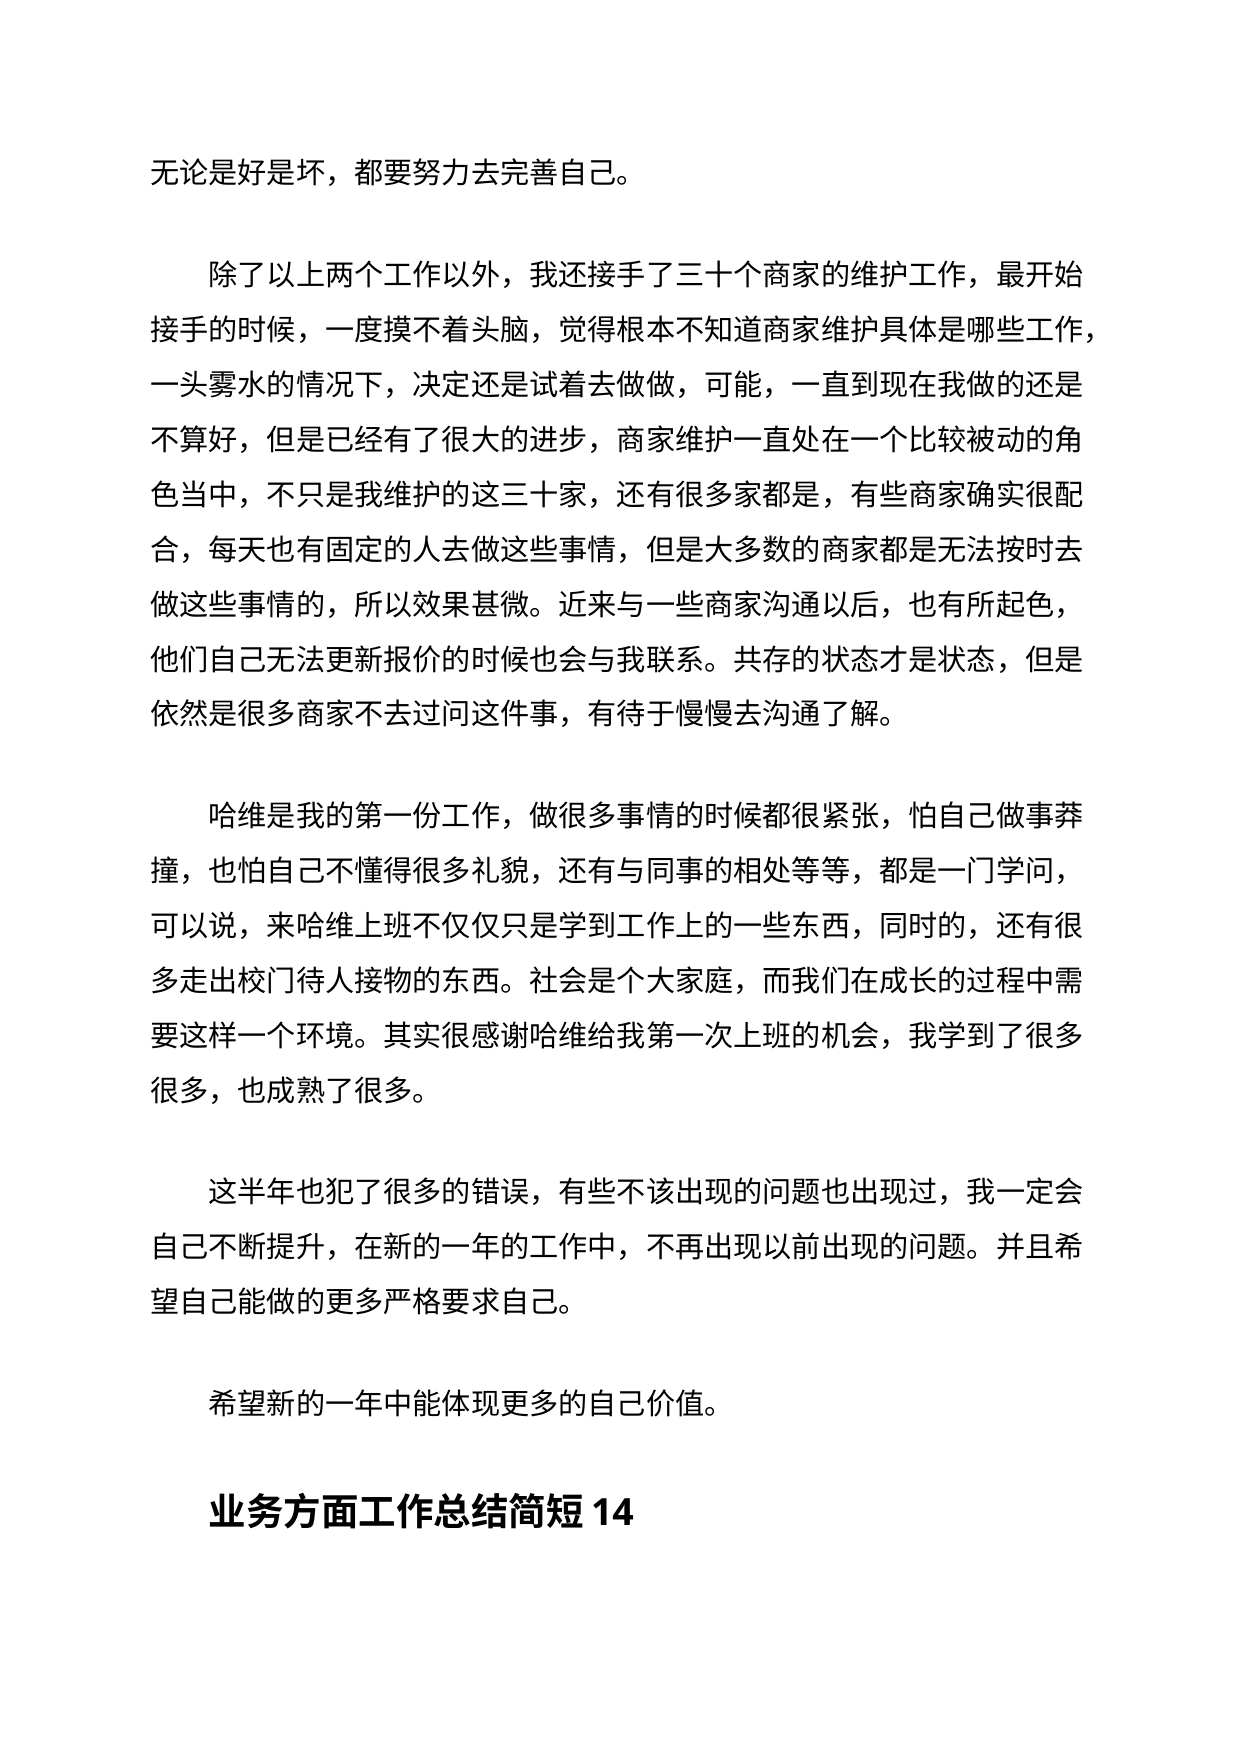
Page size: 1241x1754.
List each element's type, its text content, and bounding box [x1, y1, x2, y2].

text 业务方面工作总结简短14 [150, 1482, 1090, 1537]
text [150, 150, 1090, 192]
text 希望新的一年中能体现更多的自己价值。 [150, 1381, 1090, 1423]
text 哈维是我的第一份工作，做很多事情的时候都很紧张，怕自己做事莽撞，也怕自己不懂得很多礼貌，还有与同事的相处等等，都是一门学问，可以说，来哈维上班不仅仅只是学到工作上的一些东西，同时的，还有很多走出校门待人接物的东西。社会是个大家庭，而我们在成长的过程中需要这样一个环境。其实很感谢哈维给我第一次上班的机会，我学到了很多很多，也成熟了很多。 [150, 793, 1090, 1109]
text 除了以上两个工作以外，我还接手了三十个商家的维护工作，最开始接手的时候，一度摸不着头脑，觉得根本不知道商家维护具体是哪些工作，一头雾水的情况下，决定还是试着去做做，可能，一直到现在我做的还是不算好，但是已经有了很大的进步，商家维护一直处在一个比较被动的角色当中，不只是我维护的这三十家，还有很多家都是，有些商家确实很配合，每天也有固定的人去做这些事情，但是大多数的商家都是无法按时去做这些事情的，所以效果甚微。近来与一些商家沟通以后，也有所起色，他们自己无法更新报价的时候也会与我联系。共存的状态才是状态，但是依然是很多商家不去过问这件事，有待于慢慢去沟通了解。 [150, 252, 1090, 733]
text 这半年也犯了很多的错误，有些不该出现的问题也出现过，我一定会自己不断提升，在新的一年的工作中，不再出现以前出现的问题。并且希望自己能做的更多严格要求自己。 [150, 1169, 1090, 1321]
